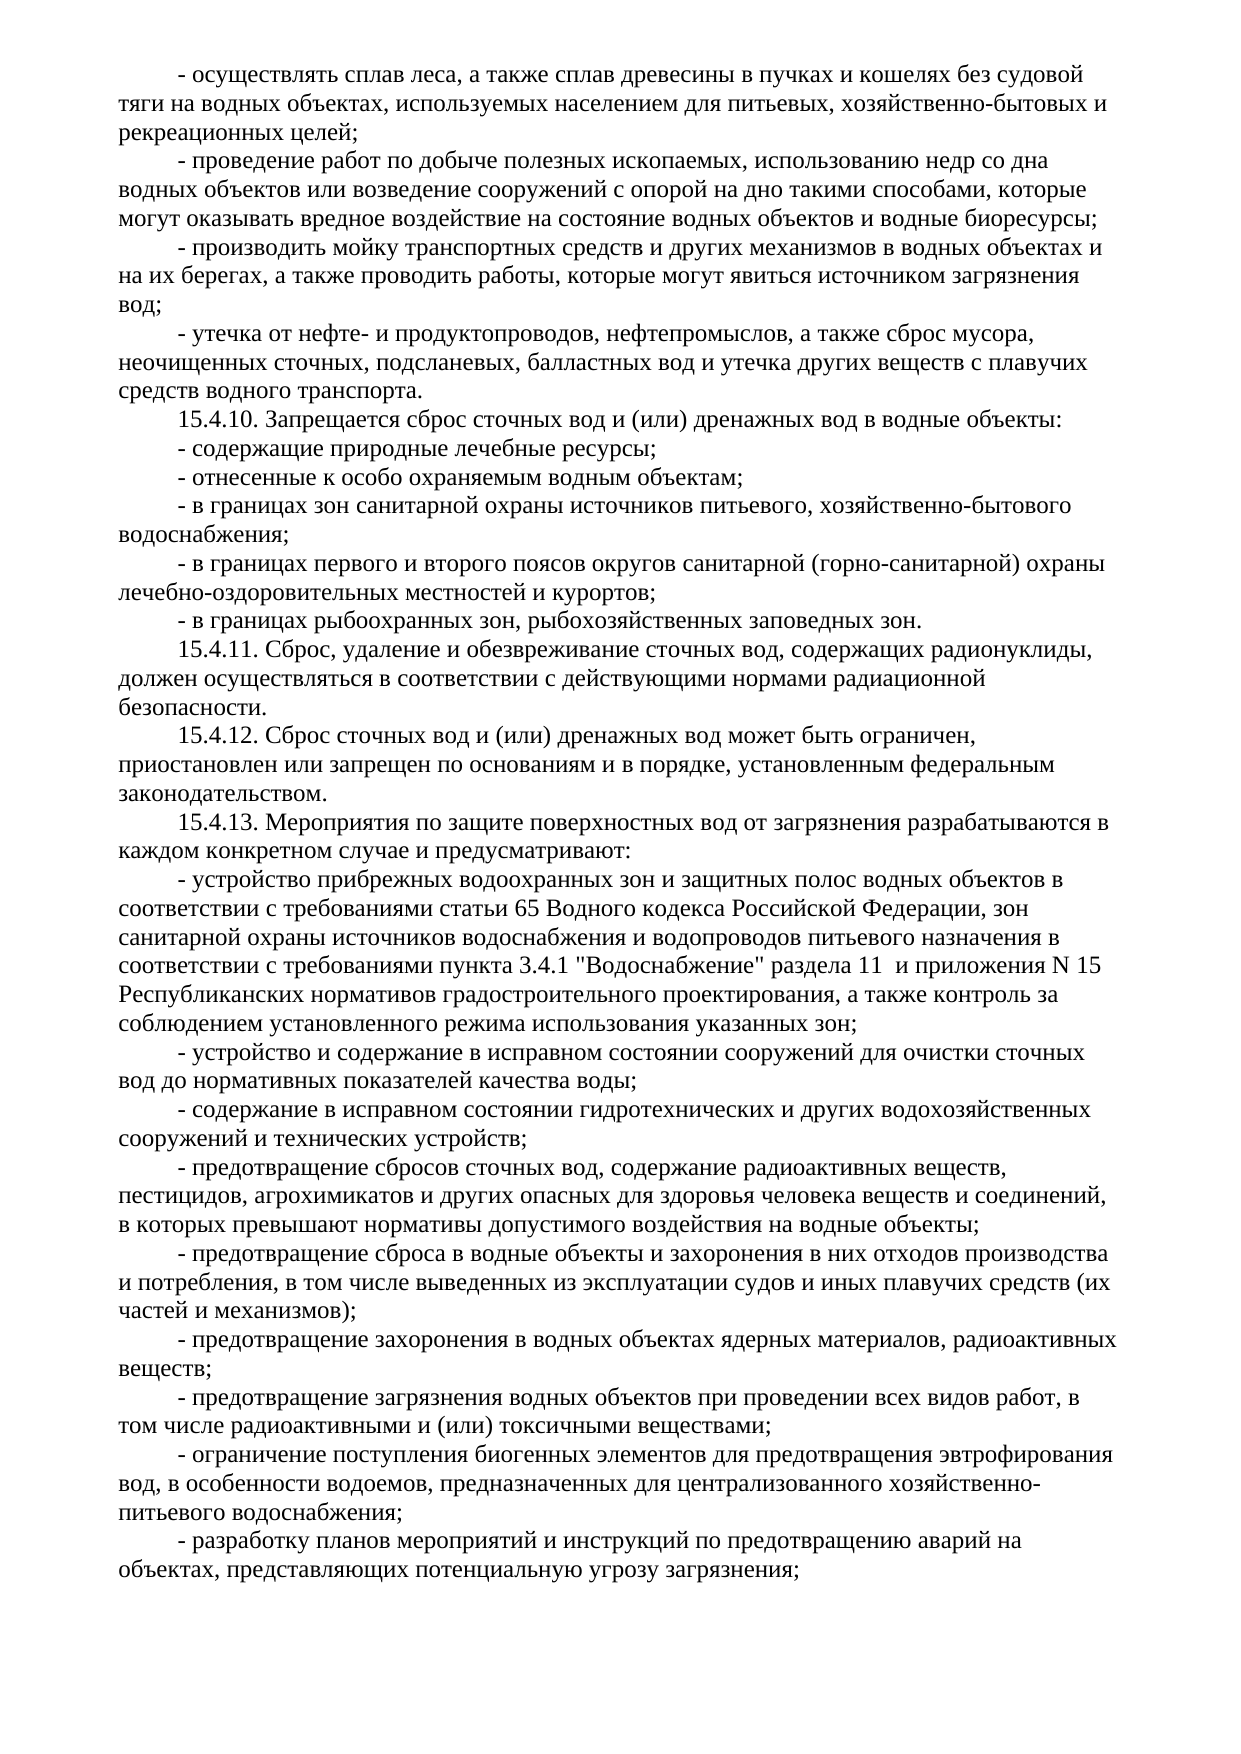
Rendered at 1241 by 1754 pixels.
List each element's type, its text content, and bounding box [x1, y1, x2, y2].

text - осуществлять сплав леса, а также сплав древесины в пучках и кошелях без судовой тяги на водных объектах, используемых населением для питьевых, хозяйственно-бытовых и рекреационных целей; [118, 59, 1122, 145]
text - утечка от нефте- и продуктопроводов, нефтепромыслов, а также сброс мусора, неочищенных сточных, подсланевых, балластных вод и утечка других веществ с плавучих средств водного транспорта. [118, 318, 1122, 404]
text 15.4.12. Сброс сточных вод и (или) дренажных вод может быть ограничен, приостановлен или запрещен по основаниям и в порядке, установленным федеральным законодательством. [118, 720, 1122, 807]
text - устройство и содержание в исправном состоянии сооружений для очистки сточных вод до нормативных показателей качества воды; [118, 1037, 1122, 1094]
text - ограничение поступления биогенных элементов для предотвращения эвтрофирования вод, в особенности водоемов, предназначенных для централизованного хозяйственно-питьевого водоснабжения; [118, 1439, 1122, 1525]
text - предотвращение сброса в водные объекты и захоронения в них отходов производства и потребления, в том числе выведенных из эксплуатации судов и иных плавучих средств (их частей и механизмов); [118, 1238, 1122, 1324]
text 15.4.11. Сброс, удаление и обезвреживание сточных вод, содержащих радионуклиды, должен осуществляться в соответствии с действующими нормами радиационной безопасности. [118, 634, 1122, 720]
text - в границах зон санитарной охраны источников питьевого, хозяйственно-бытового водоснабжения; [118, 490, 1122, 548]
text - разработку планов мероприятий и инструкций по предотвращению аварий на объектах, представляющих потенциальную угрозу загрязнения; [118, 1525, 1122, 1583]
text - содержащие природные лечебные ресурсы; [118, 433, 1122, 462]
text - в границах первого и второго поясов округов санитарной (горно-санитарной) охраны лечебно-оздоровительных местностей и курортов; [118, 548, 1122, 605]
text - предотвращение захоронения в водных объектах ядерных материалов, радиоактивных веществ; [118, 1324, 1122, 1382]
text - производить мойку транспортных средств и других механизмов в водных объектах и на их берегах, а также проводить работы, которые могут явиться источником загрязнения вод; [118, 232, 1122, 318]
text 15.4.10. Запрещается сброс сточных вод и (или) дренажных вод в водные объекты: [118, 404, 1122, 433]
text - предотвращение загрязнения водных объектов при проведении всех видов работ, в том числе радиоактивными и (или) токсичными веществами; [118, 1382, 1122, 1439]
text - предотвращение сбросов сточных вод, содержание радиоактивных веществ, пестицидов, агрохимикатов и других опасных для здоровья человека веществ и соединений, в которых превышают нормативы допустимого воздействия на водные объекты; [118, 1152, 1122, 1238]
text - проведение работ по добыче полезных ископаемых, использованию недр со дна водных объектов или возведение сооружений с опорой на дно такими способами, которые могут оказывать вредное воздействие на состояние водных объектов и водные биоресурсы; [118, 145, 1122, 232]
text - в границах рыбоохранных зон, рыбохозяйственных заповедных зон. [118, 605, 1122, 634]
text - отнесенные к особо охраняемым водным объектам; [118, 462, 1122, 490]
text - устройство прибрежных водоохранных зон и защитных полос водных объектов в соответствии с требованиями статьи 65 Водного кодекса Российской Федерации, зон санитарной охраны источников водоснабжения и водопроводов питьевого назначения в соответствии с требованиями пункта 3.4.1 "Водоснабжение" раздела 11 и приложения N 15 Республиканских нормативов градостроительного проектирования, а также контроль за соблюдением установленного режима использования указанных зон; [118, 864, 1122, 1037]
text - содержание в исправном состоянии гидротехнических и других водохозяйственных сооружений и технических устройств; [118, 1094, 1122, 1152]
text 15.4.13. Мероприятия по защите поверхностных вод от загрязнения разрабатываются в каждом конкретном случае и предусматривают: [118, 807, 1122, 864]
